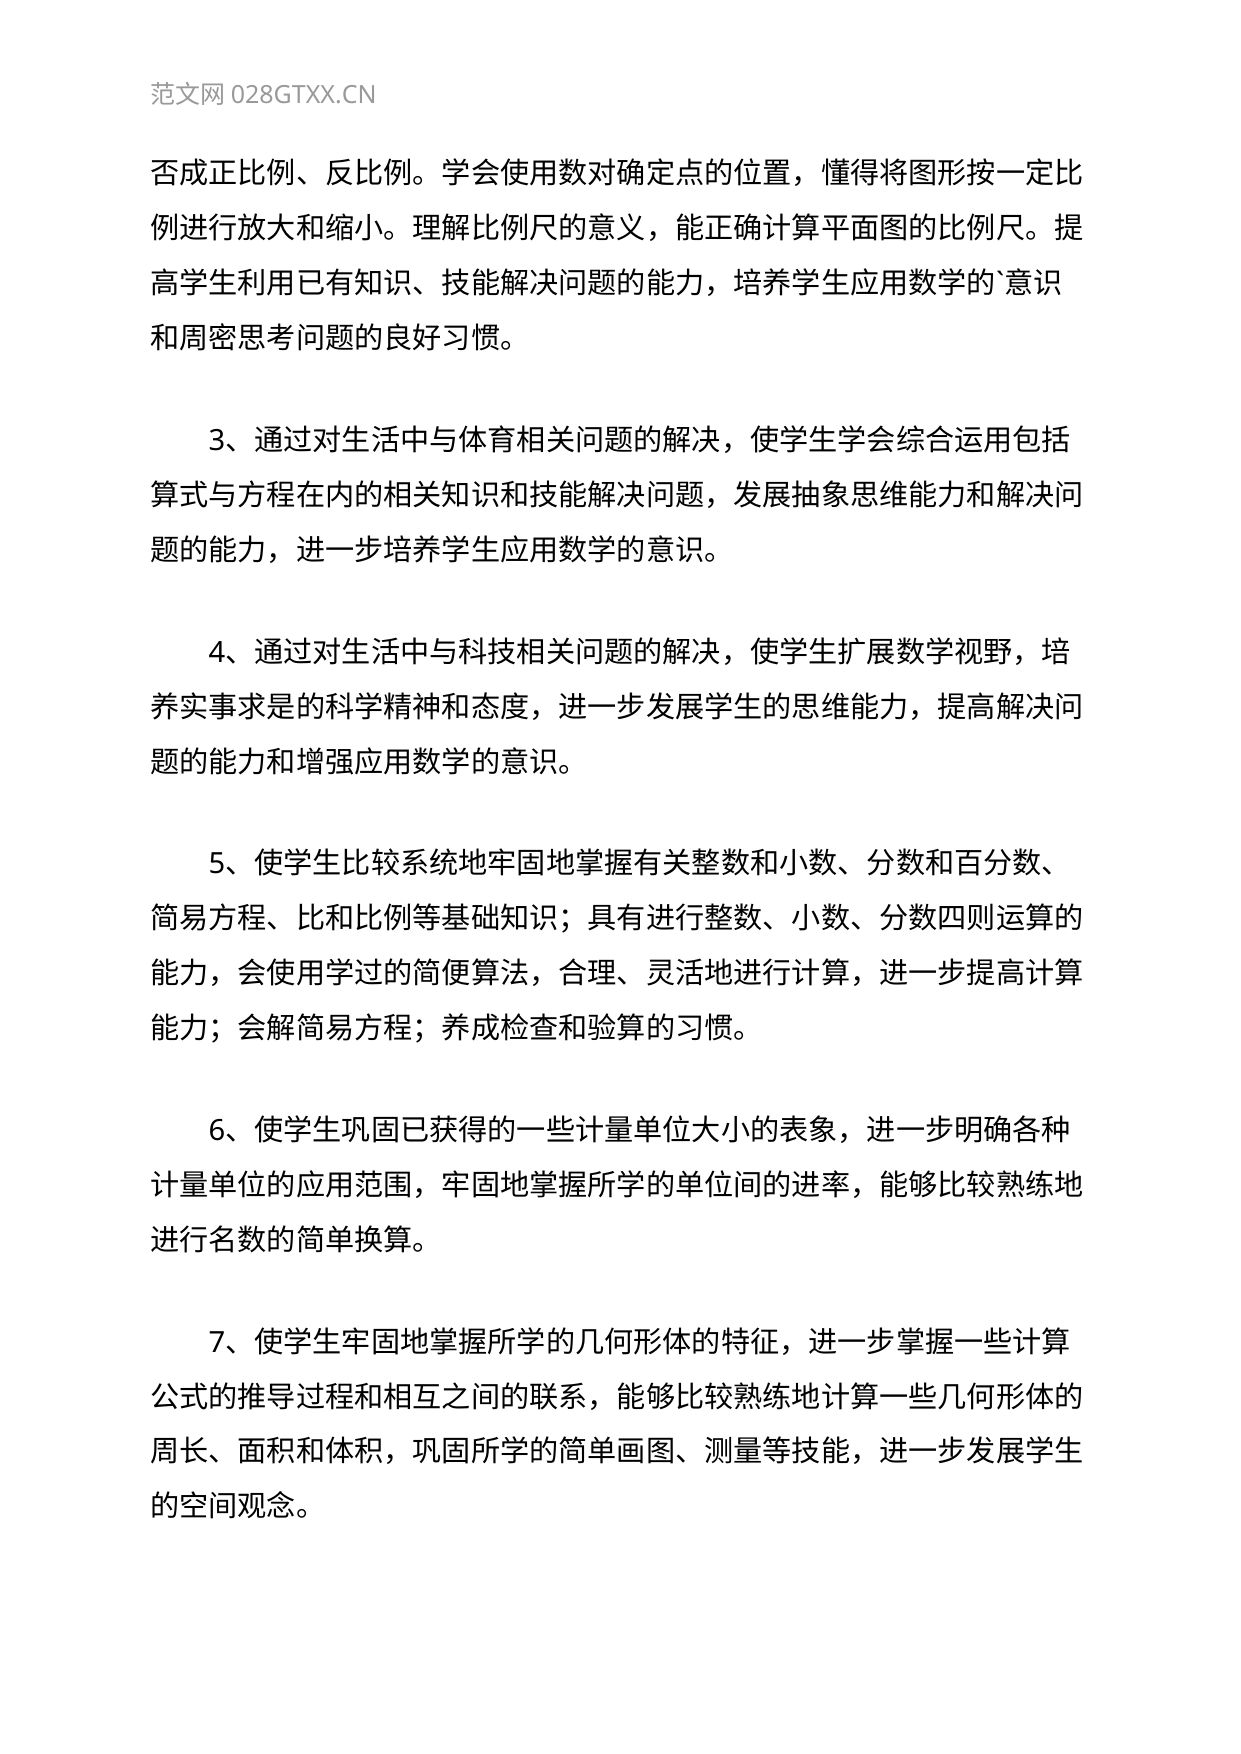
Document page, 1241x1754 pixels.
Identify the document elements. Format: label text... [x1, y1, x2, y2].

text 3、通过对生活中与体育相关问题的解决，使学生学会综合运用包括算式与方程在内的相关知识和技能解决问题，发展抽象思维能力和解决问题的能力，进一步培养学生应用数学的意识。 [150, 417, 1090, 569]
text 5、使学生比较系统地牢固地掌握有关整数和小数、分数和百分数、简易方程、比和比例等基础知识；具有进行整数、小数、分数四则运算的能力，会使用学过的简便算法，合理、灵活地进行计算，进一步提高计算能力；会解简易方程；养成检查和验算的习惯。 [150, 840, 1090, 1047]
text 4、通过对生活中与科技相关问题的解决，使学生扩展数学视野，培养实事求是的科学精神和态度，进一步发展学生的思维能力，提高解决问题的能力和增强应用数学的意识。 [150, 628, 1090, 780]
text 6、使学生巩固已获得的一些计量单位大小的表象，进一步明确各种计量单位的应用范围，牢固地掌握所学的单位间的进率，能够比较熟练地进行名数的简单换算。 [150, 1106, 1090, 1259]
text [150, 150, 1090, 357]
text 7、使学生牢固地掌握所学的几何形体的特征，进一步掌握一些计算公式的推导过程和相互之间的联系，能够比较熟练地计算一些几何形体的周长、面积和体积，巩固所学的简单画图、测量等技能，进一步发展学生的空间观念。 [150, 1318, 1090, 1525]
